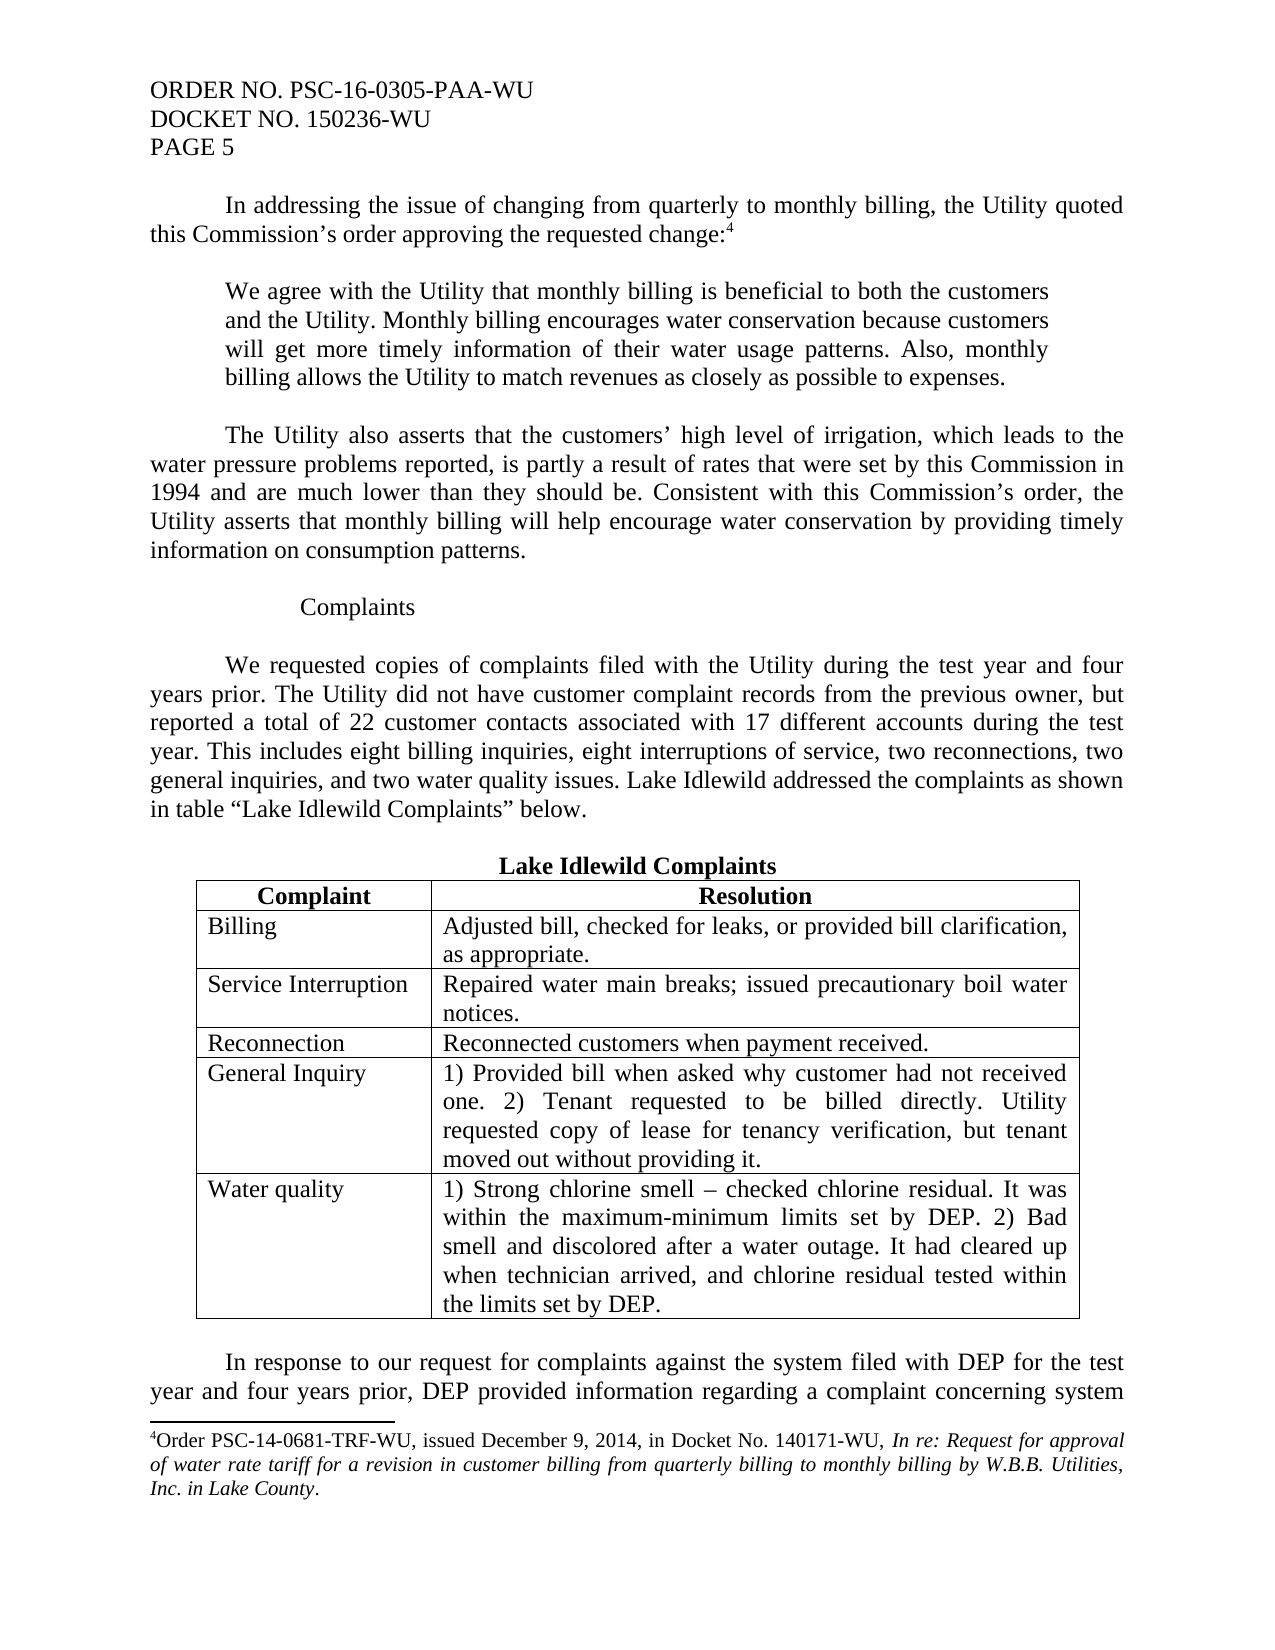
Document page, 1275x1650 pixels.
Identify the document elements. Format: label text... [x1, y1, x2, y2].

table_cell Reconnection [197, 1028, 431, 1057]
table_header Resolution [432, 881, 1079, 910]
table_cell 1) Provided bill when asked why customer had not received one. 2) Tenant requested to be billed directly. Utility requested copy of lease for tenancy verification, but tenant moved out without providing it. [432, 1058, 1079, 1173]
text The Utility also asserts that the customers’ high level of irrigation, which leads to the water pressure problems reported, is partly a result of rates that were set by this Commission in 1994 and are much lower than they should be. Consistent with this Commission’s order, the Utility asserts that monthly billing will help encourage water conservation by providing timely information on consumption patterns. [150, 420, 1125, 564]
text Lake Idlewild Complaints [150, 851, 1125, 880]
table_cell Reconnected customers when payment received. [432, 1028, 1079, 1057]
table_cell 1) Strong chlorine smell – checked chlorine residual. It was within the maximum-minimum limits set by DEP. 2) Bad smell and discolored after a water outage. It had cleared up when technician arrived, and chlorine residual tested within the limits set by DEP. [432, 1174, 1079, 1317]
text We requested copies of complaints filed with the Utility during the test year and four years prior. The Utility did not have customer complaint records from the previous owner, but reported a total of 22 customer contacts associated with 17 different accounts during the test year. This includes eight billing inquiries, eight interruptions of service, two reconnections, two general inquiries, and two water quality issues. Lake Idlewild addressed the complaints as shown in table “Lake Idlewild Complaints” below. [150, 650, 1125, 822]
table_cell Water quality [197, 1174, 431, 1317]
text In addressing the issue of changing from quarterly to monthly billing, the Utility quoted this Commission’s order approving the requested change: [150, 190, 1125, 247]
table_header Complaint [197, 881, 431, 910]
table_cell General Inquiry [197, 1058, 431, 1173]
text We agree with the Utility that monthly billing is beneficial to both the customers and the Utility. Monthly billing encourages water conservation because customers will get more timely information of their water usage patterns. Also, monthly billing allows the Utility to match revenues as closely as possible to expenses. [225, 276, 1050, 391]
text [150, 1347, 1125, 1405]
table_cell Service Interruption [197, 969, 431, 1027]
table_cell Billing [197, 911, 431, 968]
table_cell Adjusted bill, checked for leaks, or provided bill clarification, as appropriate. [432, 911, 1079, 968]
table_cell Repaired water main breaks; issued precautionary boil water notices. [432, 969, 1079, 1027]
text Complaints [150, 592, 1125, 621]
